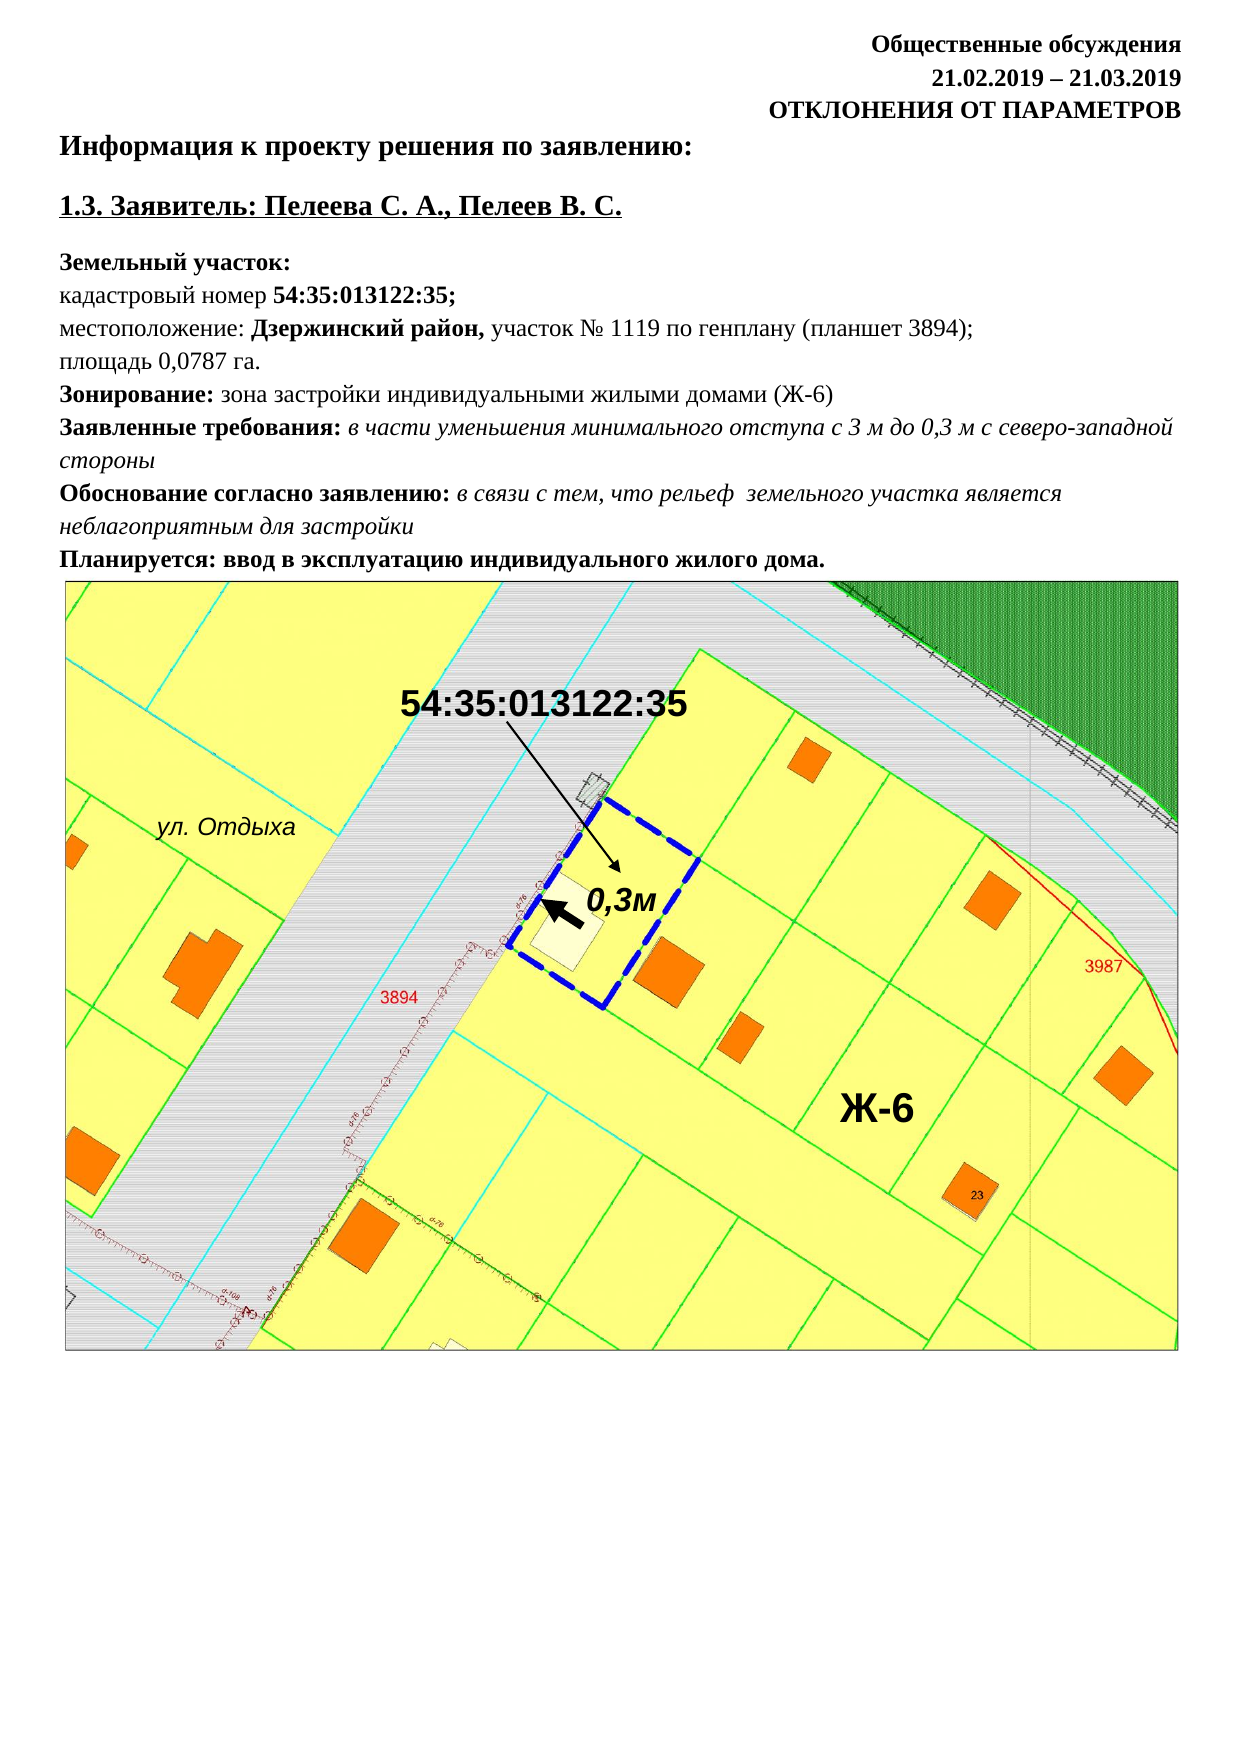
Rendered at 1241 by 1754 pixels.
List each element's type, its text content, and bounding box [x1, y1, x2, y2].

text Информация к проекту решения по заявлению: [59, 128, 1152, 162]
picture [59, 577, 1183, 1352]
text кадастровый номер 54:35:013122:35; [59, 280, 1181, 309]
text Планируется: ввод в эксплуатацию индивидуального жилого дома. [59, 544, 1181, 573]
text Заявленные требования: в части уменьшения минимального отступа с 3 м до 0,3 м с северо-западной стороны [59, 412, 1181, 474]
text 1.3. Заявитель: Пелеева С. А., Пелеев В. С. [59, 188, 1152, 221]
text Зонирование: зона застройки индивидуальными жилыми домами (Ж-6) [59, 379, 1196, 408]
text Земельный участок: [59, 247, 1181, 276]
text площадь 0,0787 га. [59, 346, 1181, 375]
text местоположение: Дзержинский район, участок № 1119 по генплану (планшет 3894); [59, 313, 1181, 342]
text Обоснование согласно заявлению: в связи с тем, что рельеф земельного участка является неблагоприятным для застройки [59, 478, 1181, 540]
